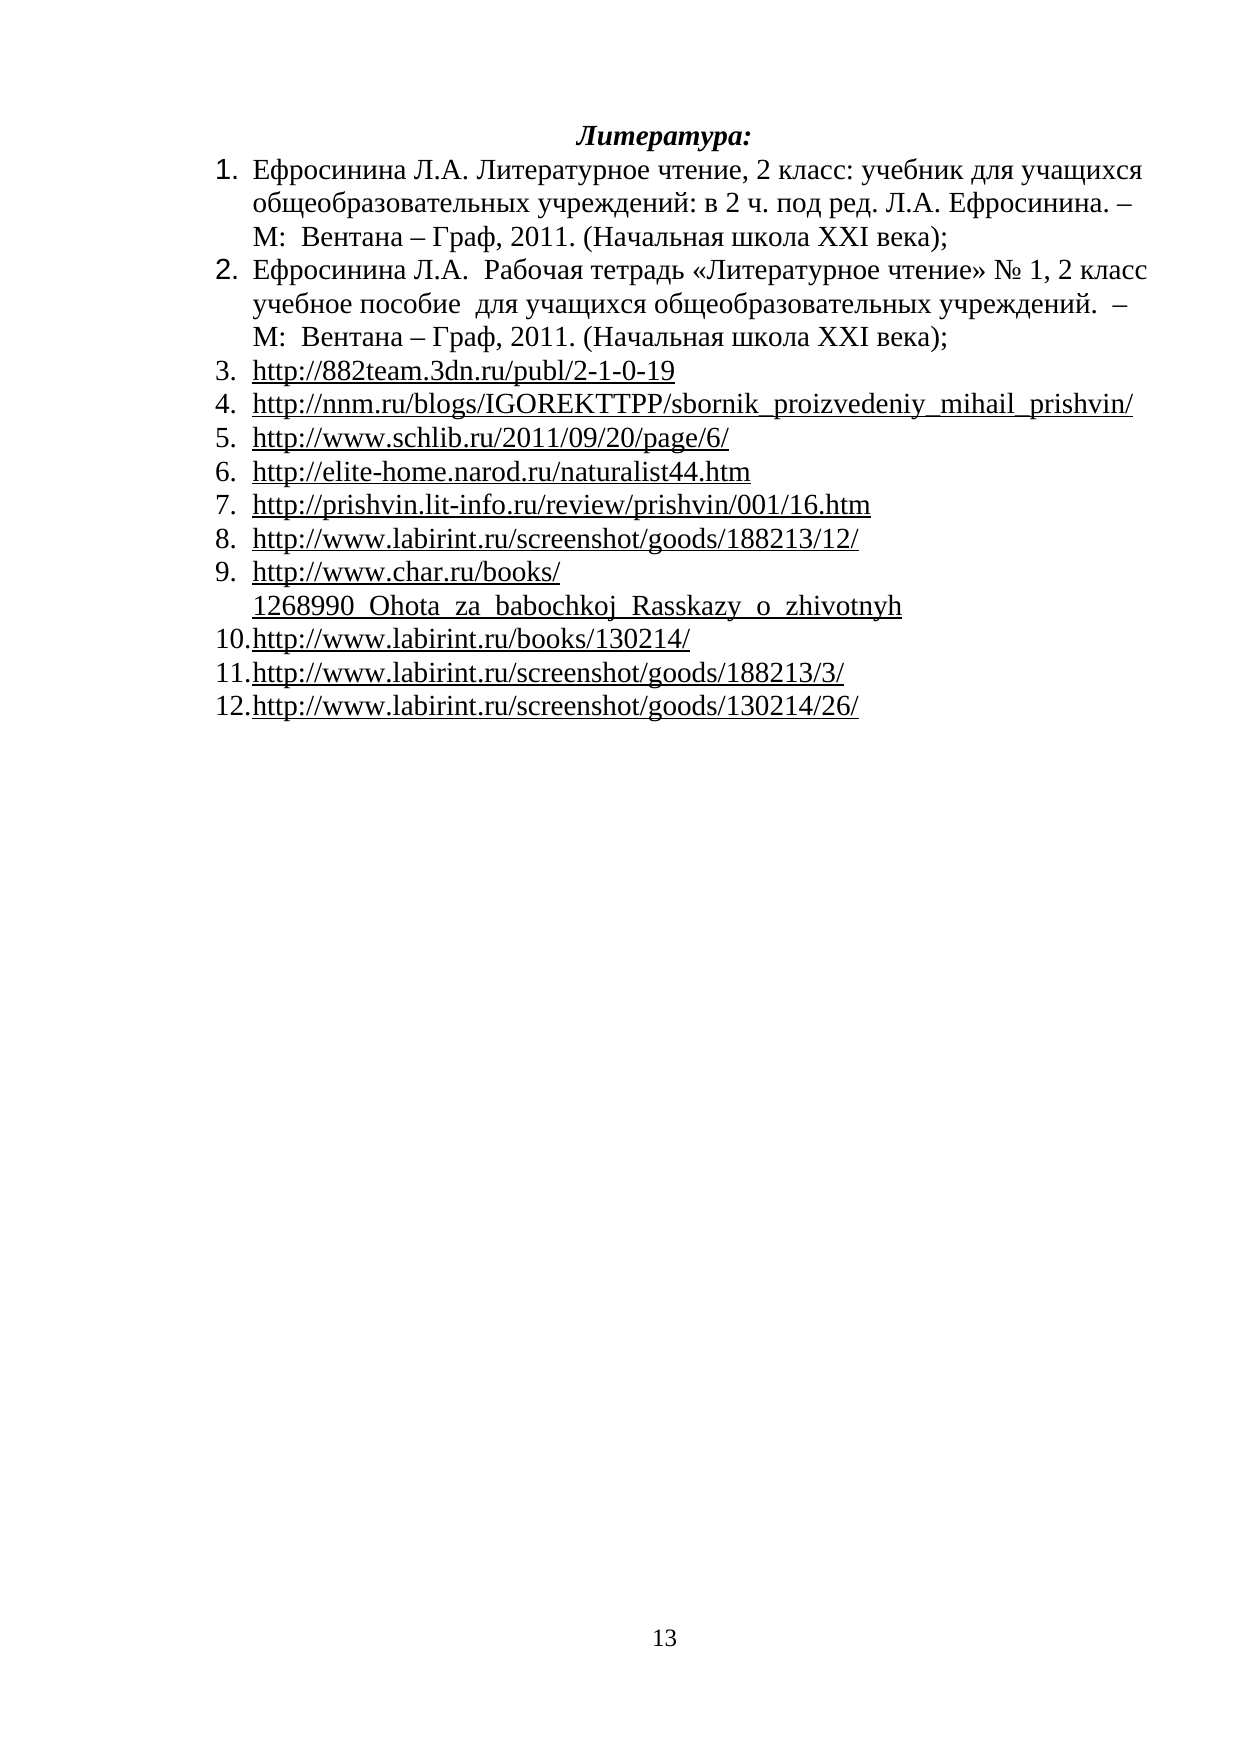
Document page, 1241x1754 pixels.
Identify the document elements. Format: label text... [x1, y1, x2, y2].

list http://www.char.ru/books/1268990_Ohota_za_babochkoj_Rasskazy_o_zhivotnyh [215, 554, 1152, 621]
list Ефросинина Л.А. Рабочая тетрадь «Литературное чтение» № 1, 2 класс учебное пособие для учащихся общеобразовательных учреждений. – М: Вентана – Граф, 2011. (Начальная школа ХХI века); [215, 252, 1152, 353]
list http://www.labirint.ru/screenshot/goods/130214/26/ [215, 688, 1152, 722]
list http://www.labirint.ru/books/130214/ [215, 621, 1152, 655]
list Ефросинина Л.А. Литературное чтение, 2 класс: учебник для учащихся общеобразовательных учреждений: в 2 ч. под ред. Л.А. Ефросинина. – М: Вентана – Граф, 2011. (Начальная школа ХХI века); [215, 152, 1152, 252]
list http://882team.3dn.ru/publ/2-1-0-19 [215, 353, 1152, 387]
text Литература: [177, 118, 1152, 152]
list http://prishvin.lit-info.ru/review/prishvin/001/16.htm [215, 487, 1152, 521]
list http://nnm.ru/blogs/IGOREKTTPP/sbornik_proizvedeniy_mihail_prishvin/ [215, 387, 1152, 420]
list http://www.labirint.ru/screenshot/goods/188213/12/ [215, 521, 1152, 554]
list http://elite-home.narod.ru/naturalist44.htm [215, 454, 1152, 487]
list http://www.schlib.ru/2011/09/20/page/6/ [215, 420, 1152, 454]
list http://www.labirint.ru/screenshot/goods/188213/3/ [215, 655, 1152, 688]
